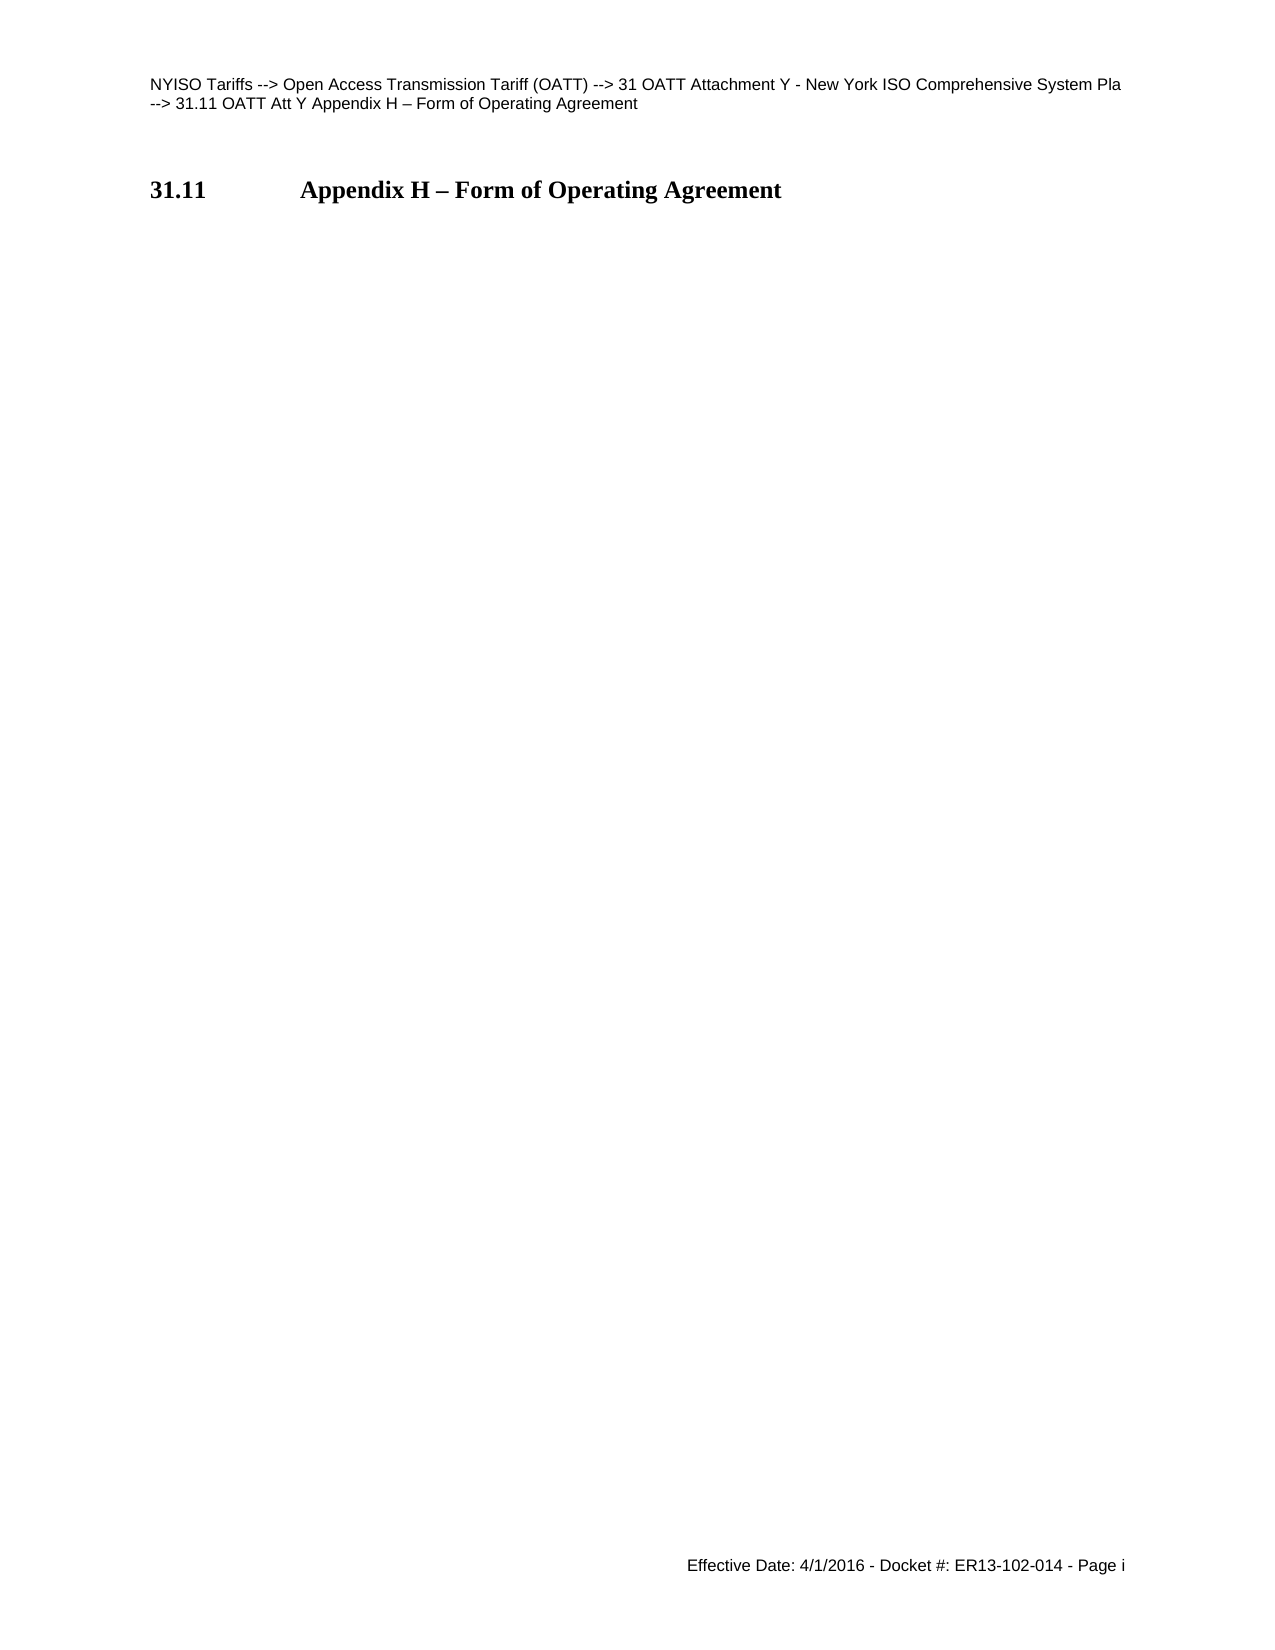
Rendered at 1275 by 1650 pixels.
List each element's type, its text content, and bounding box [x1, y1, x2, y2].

subtitle 31.11 Appendix H – Form of Operating Agreement [150, 175, 1123, 204]
